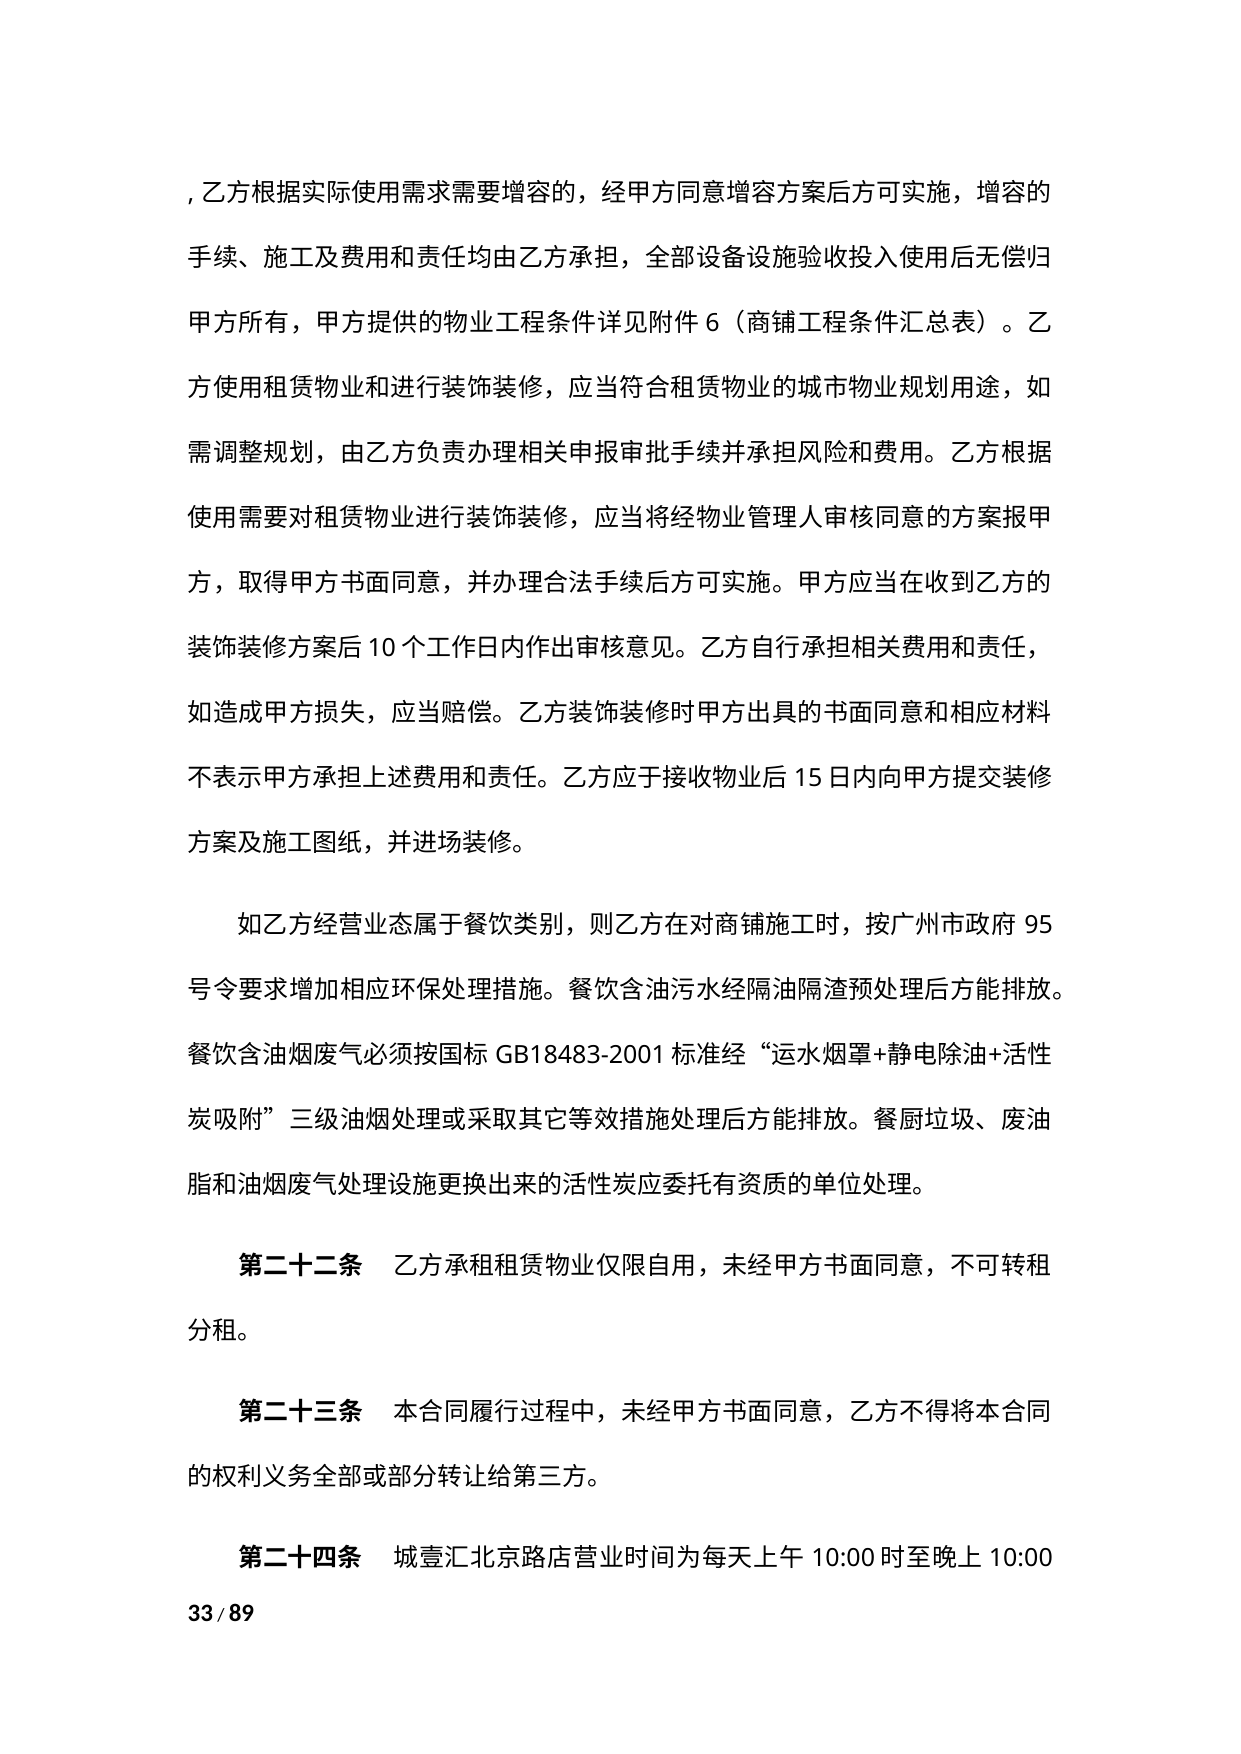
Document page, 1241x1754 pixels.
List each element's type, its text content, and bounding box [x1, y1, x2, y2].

text 如乙方经营业态属于餐饮类别，则乙方在对商铺施工时，按广州市政府95号令要求增加相应环保处理措施。餐饮含油污水经隔油隔渣预处理后方能排放。餐饮含油烟废气必须按国标GB18483-2001标准经“运水烟罩+静电除油+活性炭吸附”三级油烟处理或采取其它等效措施处理后方能排放。餐厨垃圾、废油脂和油烟废气处理设施更换出来的活性炭应委托有资质的单位处理。 [187, 890, 1053, 1215]
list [187, 1523, 1053, 1588]
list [187, 158, 1053, 873]
list 乙方承租租赁物业仅限自用，未经甲方书面同意，不可转租、分租。 [187, 1231, 1053, 1361]
list 本合同履行过程中，未经甲方书面同意，乙方不得将本合同的权利义务全部或部分转让给第三方。 [187, 1377, 1053, 1507]
